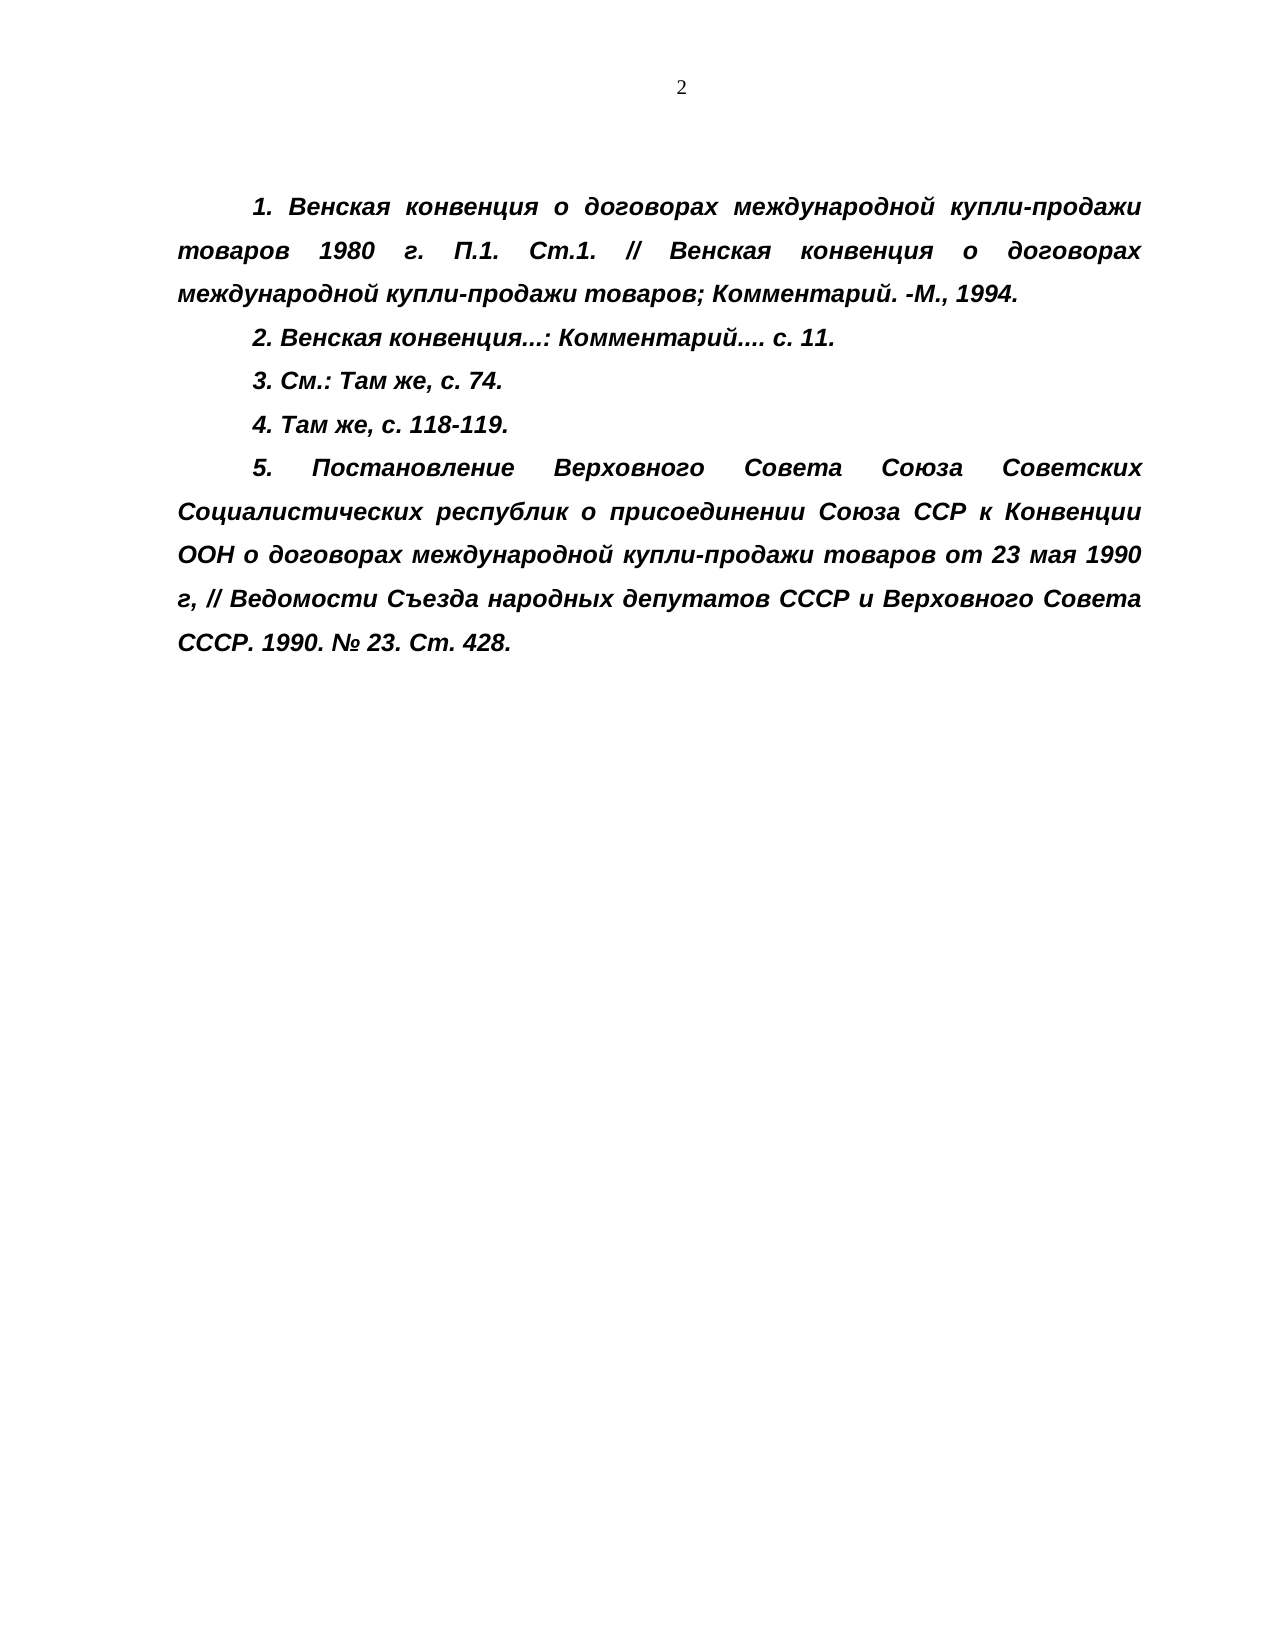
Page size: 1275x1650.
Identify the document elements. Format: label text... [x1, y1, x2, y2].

text 3. См.: Там же, с. 74. [177, 366, 1143, 395]
text 4. Там же, с. 118-119. [177, 410, 1143, 439]
text 5. Постановление Верховного Совета Союза Советских Социалистических республик о присоединении Союза ССР к Конвенции ООН о договорах международной купли-продажи товаров от 23 мая 1990 г, // Ведомости Съезда народных депутатов СССР и Верховного Совета СССР. 1990. № 23. Ст. 428. [177, 453, 1143, 656]
text 2. Венская конвенция...: Комментарий.... с. 11. [177, 323, 1143, 352]
text 1. Венская конвенция о договорах международной купли-продажи товаров 1980 г. П.1. Ст.1. // Венская конвенция о договорах международной купли-продажи товаров; Комментарий. -М., 1994. [177, 192, 1143, 308]
